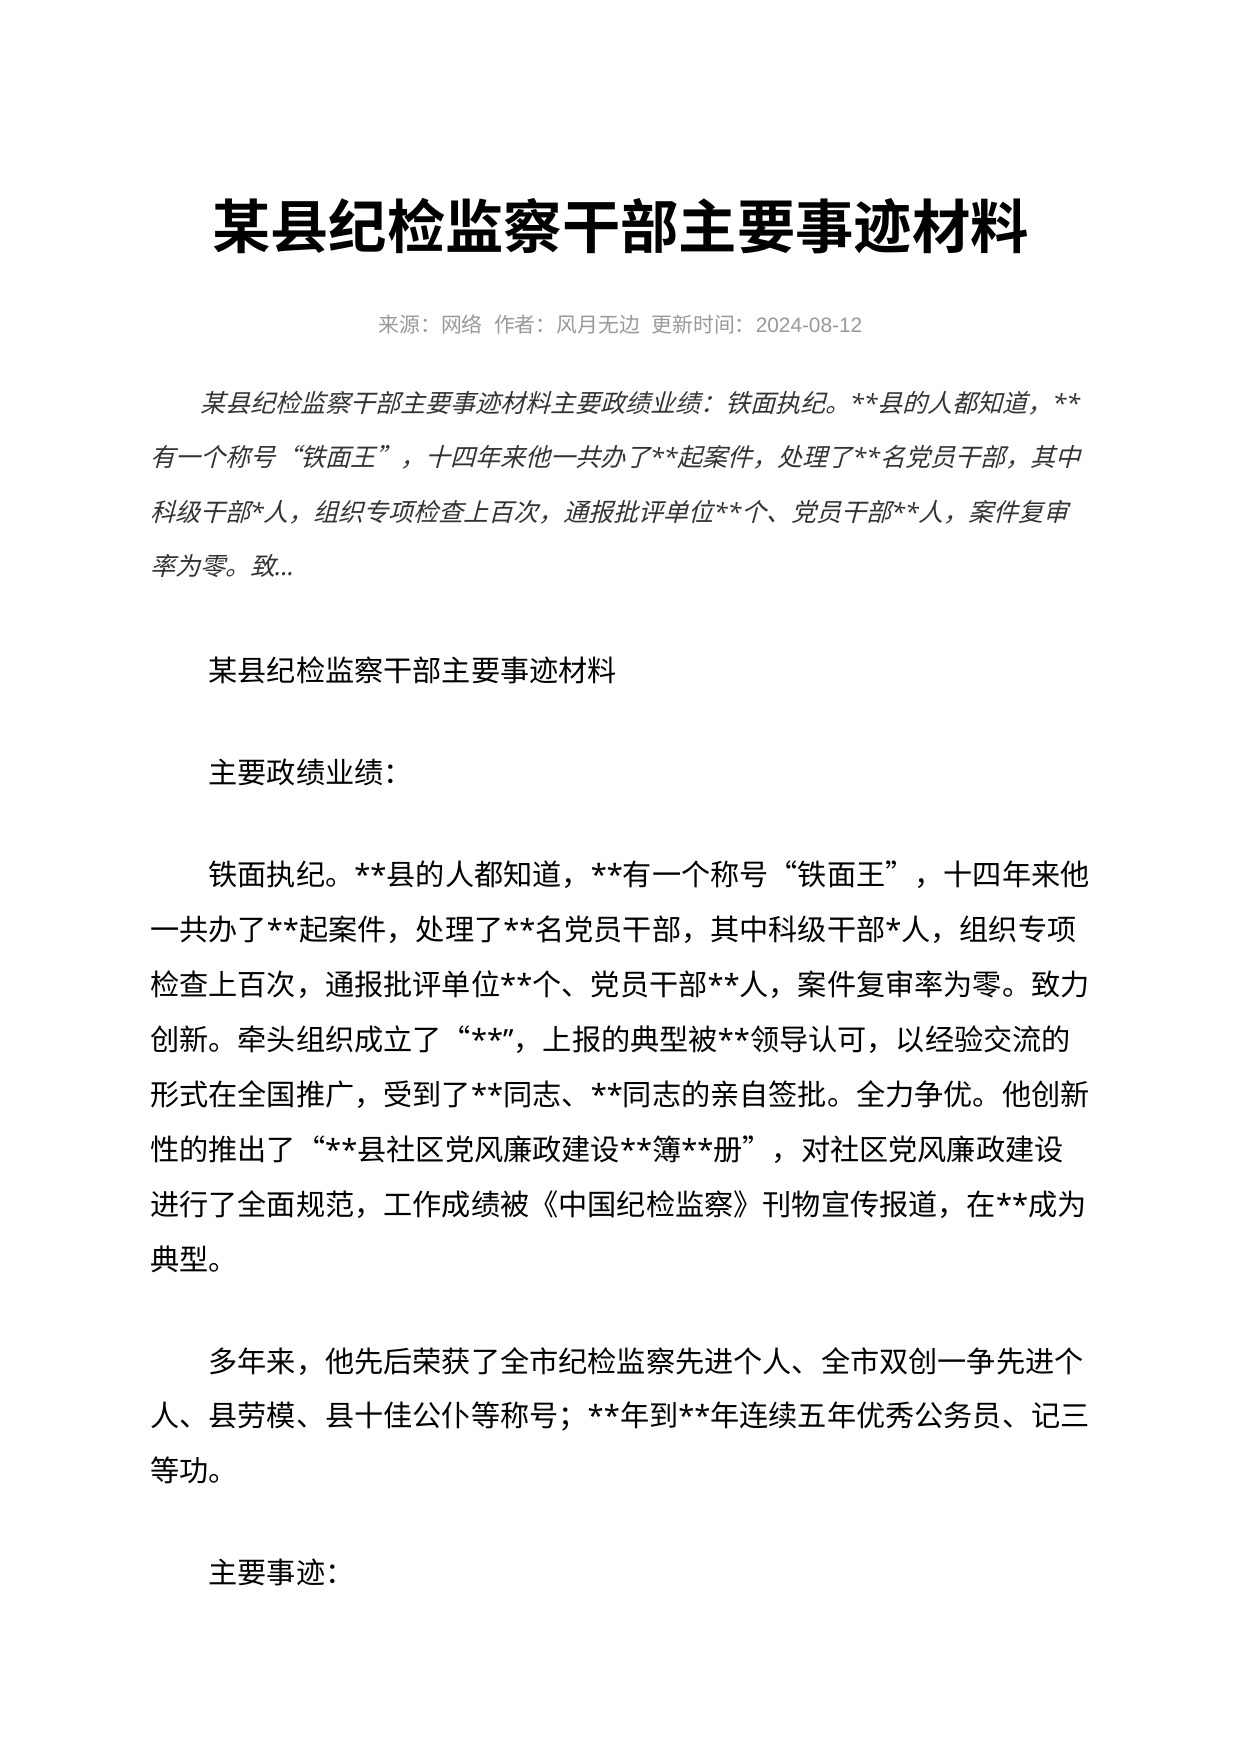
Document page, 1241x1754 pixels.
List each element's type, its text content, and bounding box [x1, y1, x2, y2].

text 多年来，他先后荣获了全市纪检监察先进个人、全市双创一争先进个人、县劳模、县十佳公仆等称号；**年到**年连续五年优秀公务员、记三等功。 [150, 1338, 1090, 1490]
text 某县纪检监察干部主要事迹材料 [150, 648, 1090, 690]
text 铁面执纪。**县的人都知道，**有一个称号“铁面王”，十四年来他一共办了**起案件，处理了**名党员干部，其中科级干部*人，组织专项检查上百次，通报批评单位**个、党员干部**人，案件复审率为零。致力创新。牵头组织成立了“**”，上报的典型被**领导认可，以经验交流的形式在全国推广，受到了**同志、**同志的亲自签批。全力争优。他创新性的推出了“**县社区党风廉政建设**簿**册”，对社区党风廉政建设进行了全面规范，工作成绩被《中国纪检监察》刊物宣传报道，在**成为典型。 [150, 851, 1090, 1279]
text 某县纪检监察干部主要事迹材料主要政绩业绩：铁面执纪。**县的人都知道，**有一个称号“铁面王”，十四年来他一共办了**起案件，处理了**名党员干部，其中科级干部*人，组织专项检查上百次，通报批评单位**个、党员干部**人，案件复审率为零。致... [150, 383, 1090, 583]
text 来源：网络 作者：风月无边 更新时间：2024-08-12 [150, 313, 1090, 337]
subtitle 某县纪检监察干部主要事迹材料 [150, 181, 1090, 266]
text 主要事迹： [150, 1550, 1090, 1592]
text 主要政绩业绩： [150, 749, 1090, 792]
